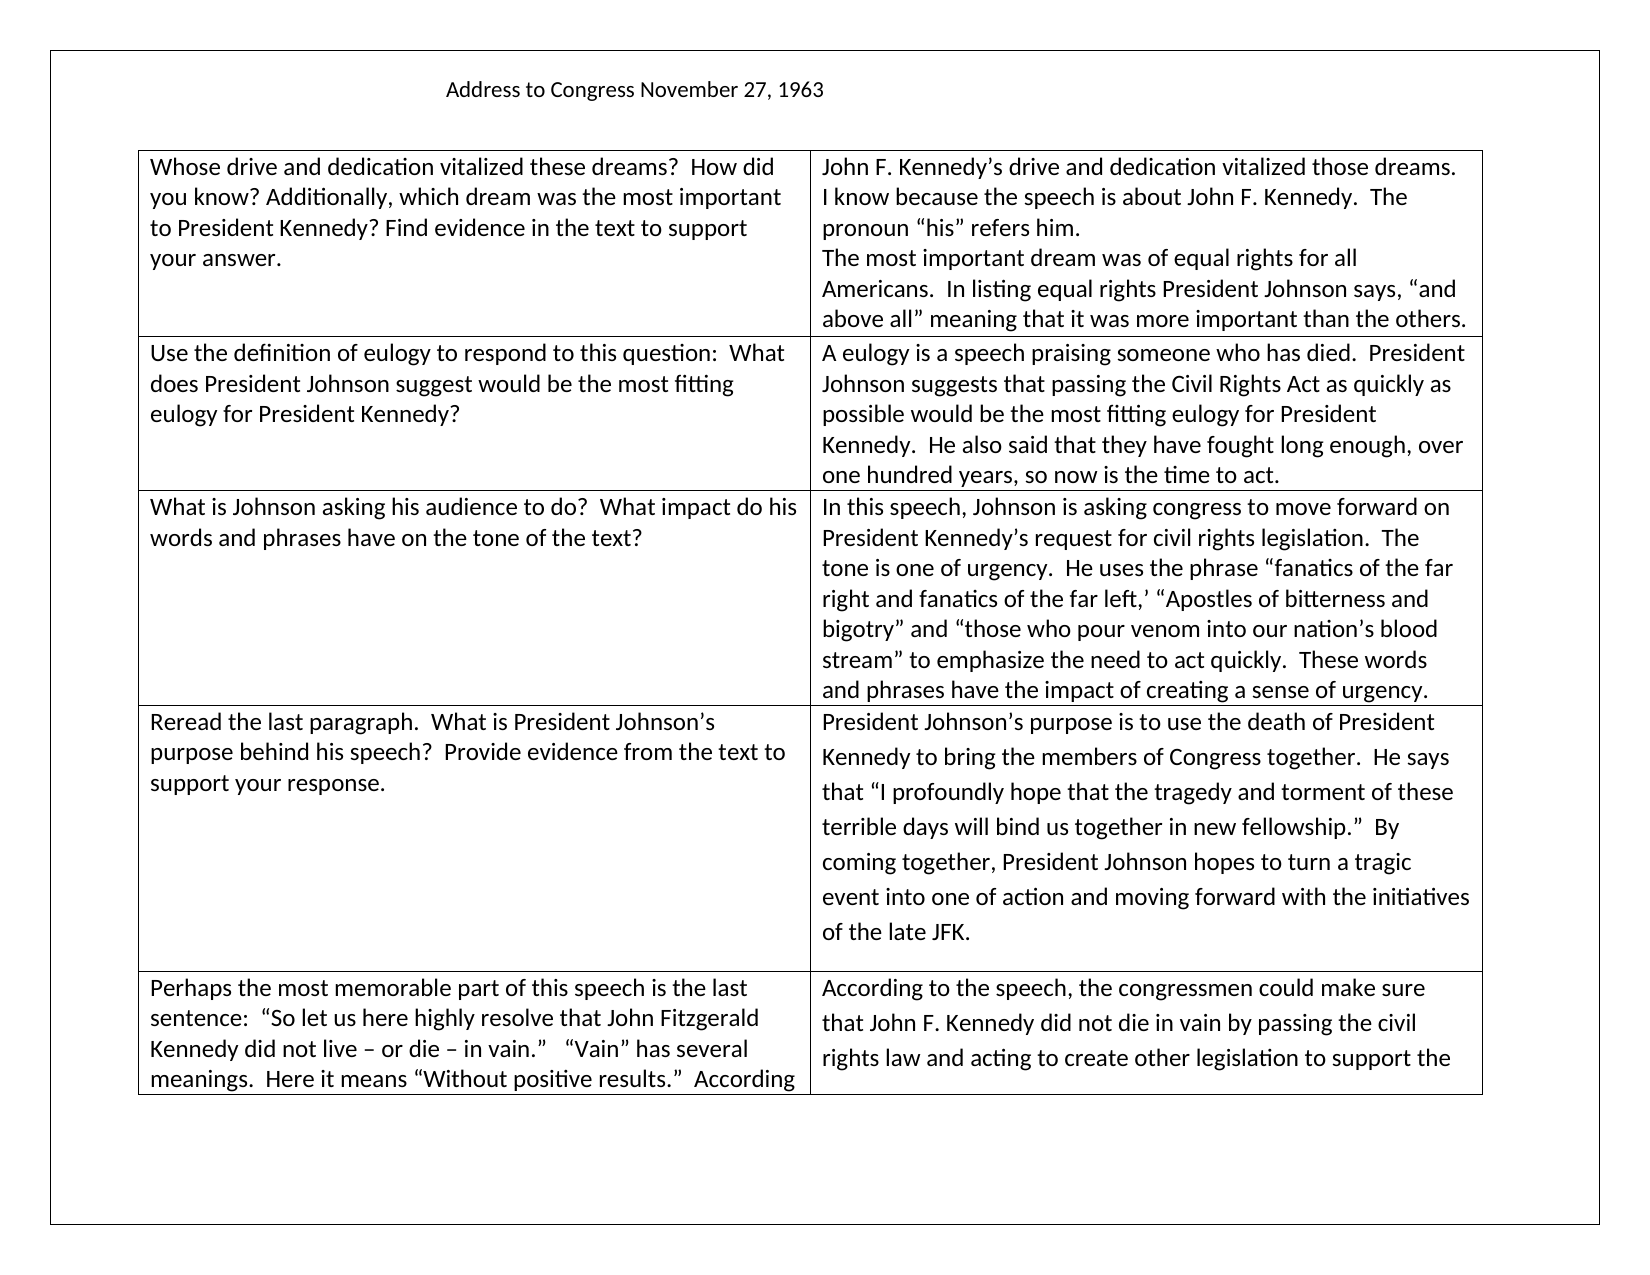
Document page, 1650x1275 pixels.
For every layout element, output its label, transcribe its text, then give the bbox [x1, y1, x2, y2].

table_cell Reread the last paragraph. What is President Johnson’s purpose behind his speech? Provide evidence from the text to support your response. [139, 706, 810, 971]
table_cell A eulogy is a speech praising someone who has died. President Johnson suggests that passing the Civil Rights Act as quickly as possible would be the most fitting eulogy for President Kennedy. He also said that they have fought long enough, over one hundred years, so now is the time to act. [811, 337, 1482, 490]
table_cell What is Johnson asking his audience to do? What impact do his words and phrases have on the tone of the text? [139, 491, 810, 705]
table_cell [811, 972, 1482, 1094]
table_cell President Johnson’s purpose is to use the death of President Kennedy to bring the members of Congress together. He says that “I profoundly hope that the tragedy and torment of these terrible days will bind us together in new fellowship.” By coming together, President Johnson hopes to turn a tragic event into one of action and moving forward with the initiatives of the late JFK. [811, 706, 1482, 971]
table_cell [139, 972, 810, 1094]
table_cell Use the definition of eulogy to respond to this question: What does President Johnson suggest would be the most fitting eulogy for President Kennedy? [139, 337, 810, 490]
table_cell In this speech, Johnson is asking congress to move forward on President Kennedy’s request for civil rights legislation. The tone is one of urgency. He uses the phrase “fanatics of the far right and fanatics of the far left,’ “Apostles of bitterness and bigotry” and “those who pour venom into our nation’s blood stream” to emphasize the need to act quickly. These words and phrases have the impact of creating a sense of urgency. [811, 491, 1482, 705]
table_cell Whose drive and dedication vitalized these dreams? How did you know? Additionally, which dream was the most important to President Kennedy? Find evidence in the text to support your answer. [139, 151, 810, 336]
table_cell John F. Kennedy’s drive and dedication vitalized those dreams. I know because the speech is about John F. Kennedy. The pronoun “his” refers him. The most important dream was of equal rights for all Americans. In listing equal rights President Johnson says, “and above all” meaning that it was more important than the others. [811, 151, 1482, 336]
